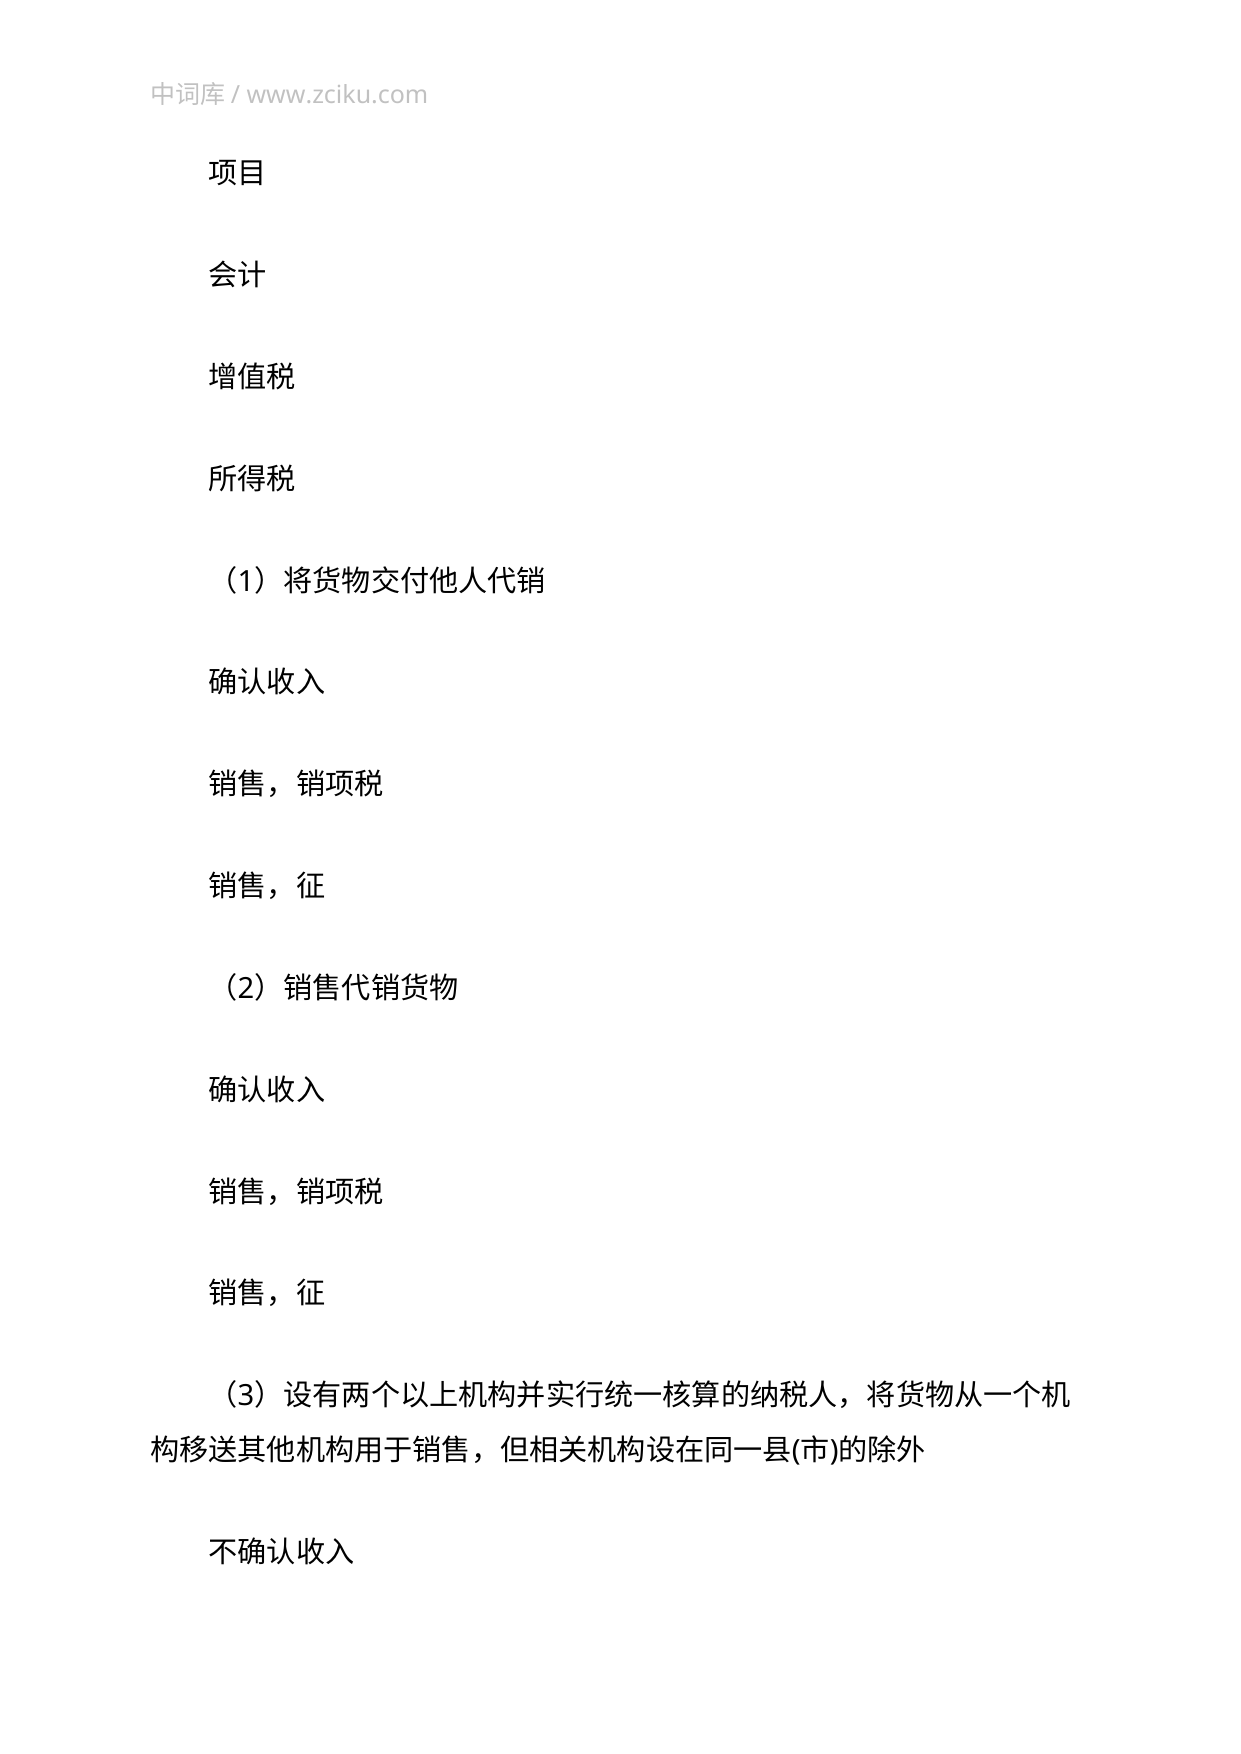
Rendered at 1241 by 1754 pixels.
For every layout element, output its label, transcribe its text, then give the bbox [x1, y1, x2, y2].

text 销售，销项税 [150, 1168, 1090, 1210]
text （1）将货物交付他人代销 [150, 557, 1090, 599]
text 销售，销项税 [150, 761, 1090, 803]
text （2）销售代销货物 [150, 964, 1090, 1007]
text （3）设有两个以上机构并实行统一核算的纳税人，将货物从一个机构移送其他机构用于销售，但相关机构设在同一县(市)的除外 [150, 1372, 1090, 1469]
text 确认收入 [150, 1066, 1090, 1109]
text 销售，征 [150, 863, 1090, 905]
text 会计 [150, 252, 1090, 294]
text 确认收入 [150, 659, 1090, 701]
text 增值税 [150, 353, 1090, 396]
text 项目 [150, 150, 1090, 192]
text 所得税 [150, 455, 1090, 498]
text 不确认收入 [150, 1529, 1090, 1571]
text 销售，征 [150, 1270, 1090, 1312]
